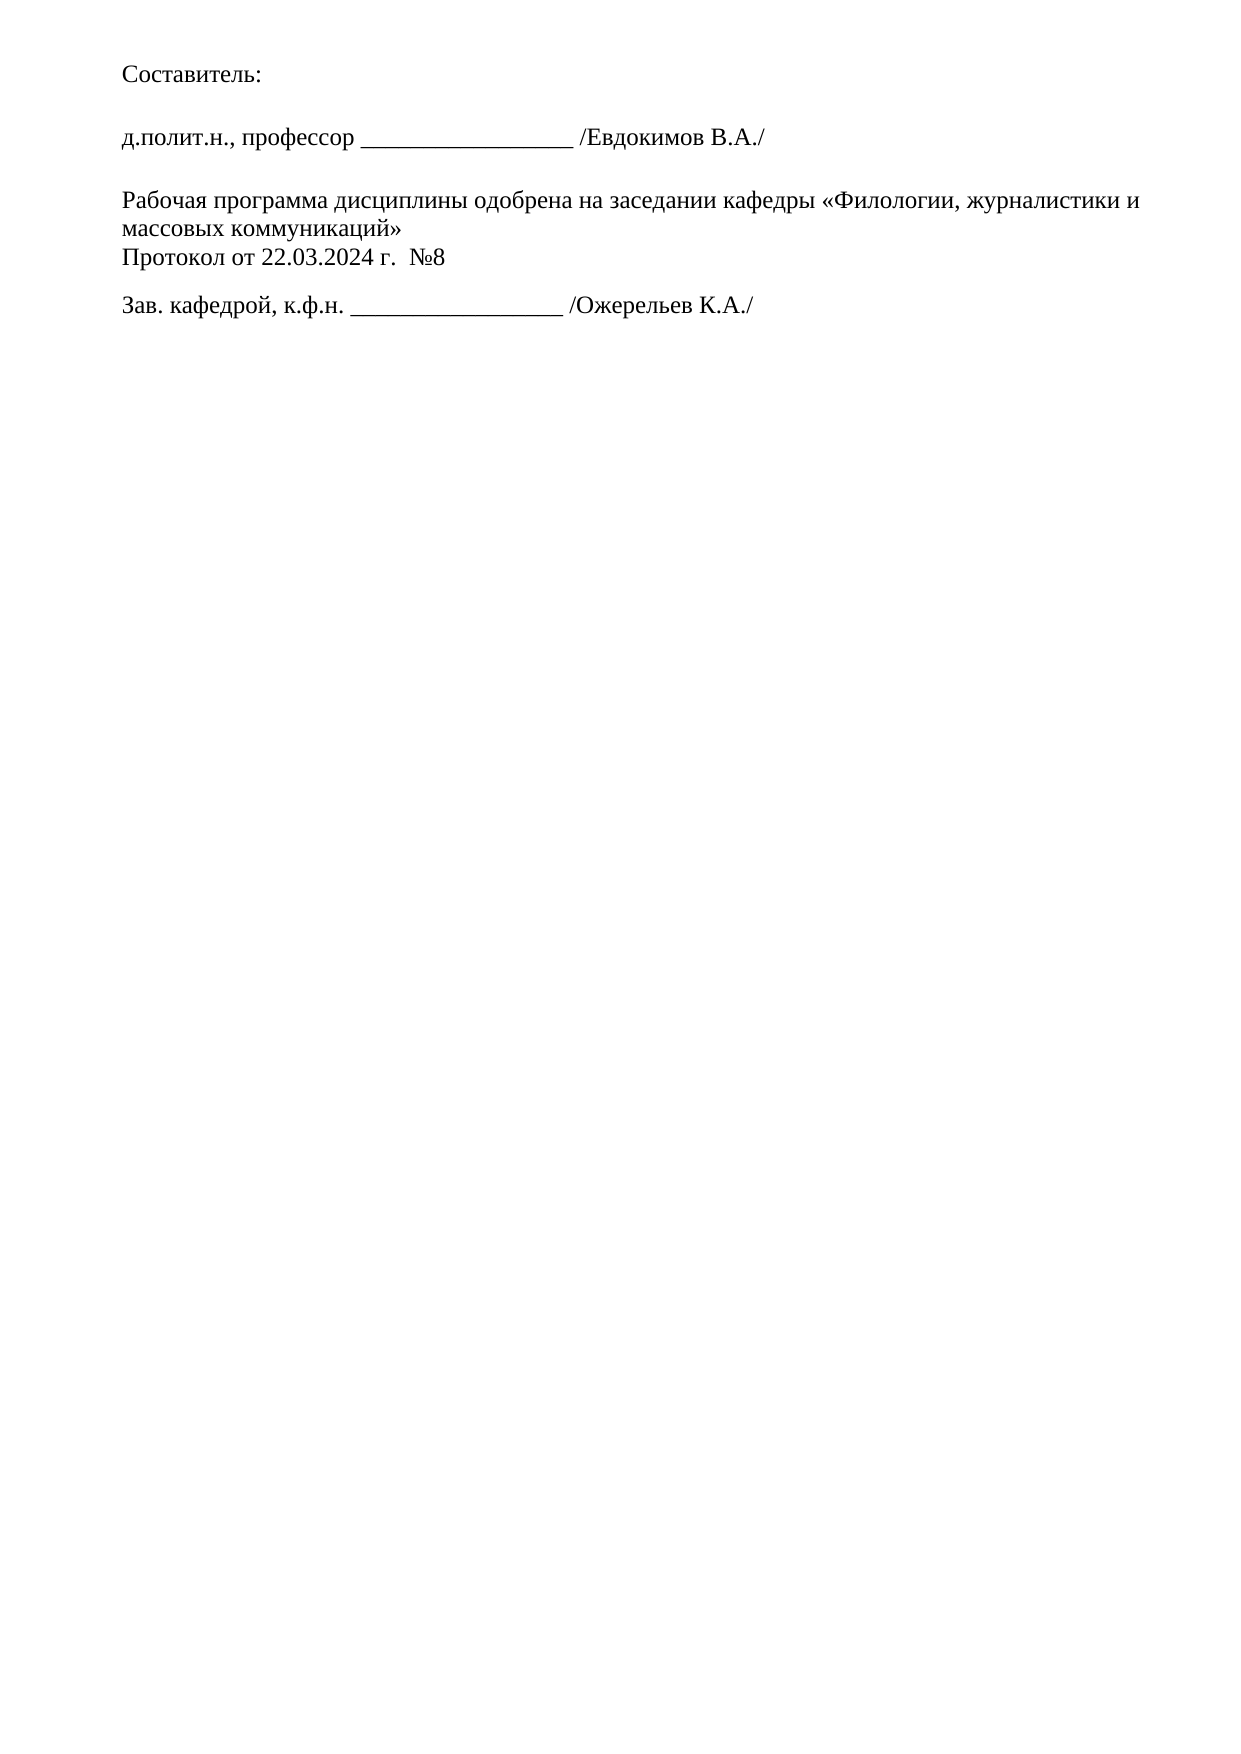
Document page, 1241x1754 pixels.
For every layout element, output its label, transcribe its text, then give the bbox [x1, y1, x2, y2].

table_header Составитель: д.полит.н., профессор _________________ /Евдокимов В.А./ Рабочая программа дисциплины одобрена на заседании кафедры «Филологии, журналистики и массовых коммуникаций» Протокол от 22.03.2024 г. №8 [118, 59, 1240, 291]
table_cell Зав. кафедрой, к.ф.н. _________________ /Ожерельев К.А./ [118, 291, 1240, 319]
